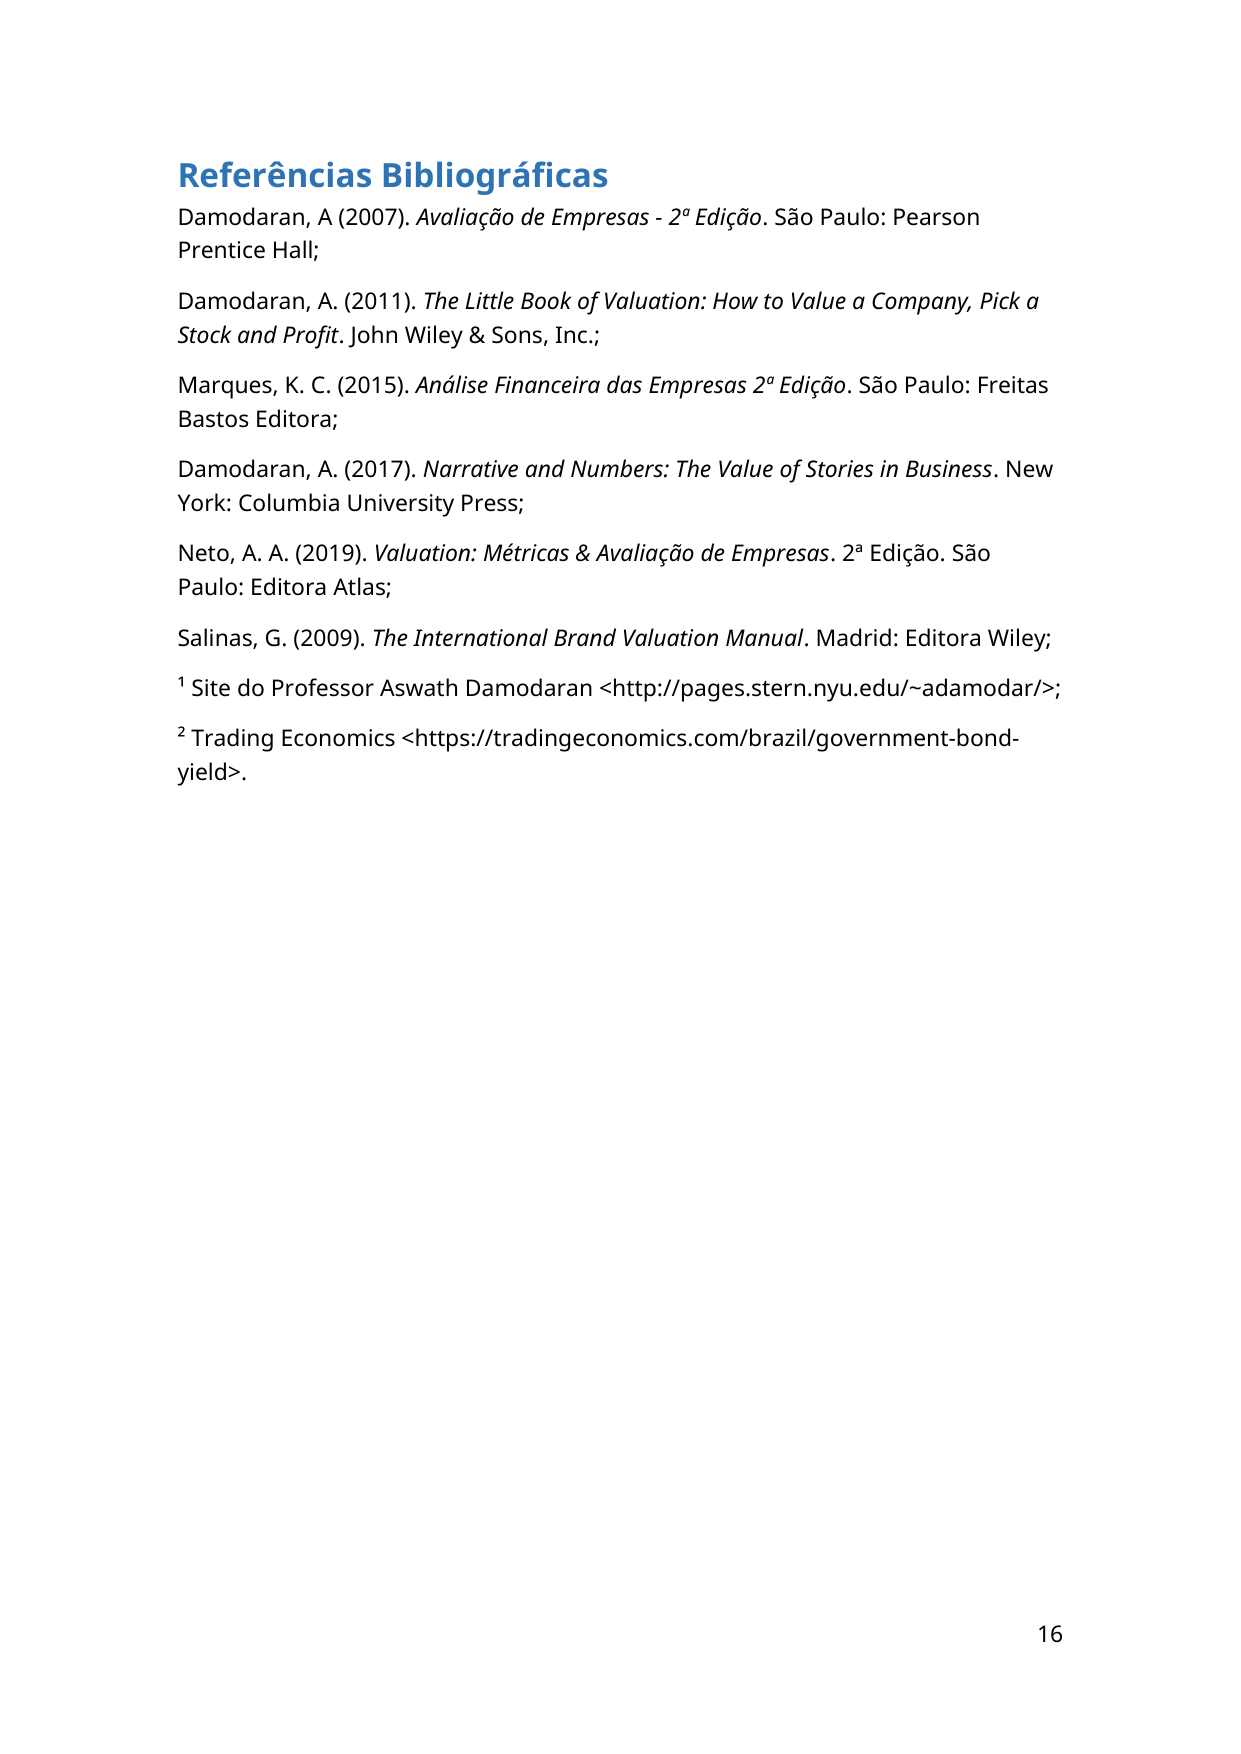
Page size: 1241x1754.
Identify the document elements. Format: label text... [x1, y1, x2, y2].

text ¹ Site do Professor Aswath Damodaran <http://pages.stern.nyu.edu/~adamodar/>; [177, 672, 1063, 703]
text Salinas, G. (2009). The International Brand Valuation Manual. Madrid: Editora Wiley; [177, 622, 1063, 653]
text ² Trading Economics <https://tradingeconomics.com/brazil/government-bond-yield>. [177, 722, 1063, 787]
subtitle Referências Bibliográficas [177, 152, 1063, 197]
text Neto, A. A. (2019). Valuation: Métricas & Avaliação de Empresas. 2ª Edição. São Paulo: Editora Atlas; [177, 537, 1063, 602]
text Damodaran, A (2007). Avaliação de Empresas - 2ª Edição. São Paulo: Pearson Prentice Hall; [177, 201, 1063, 266]
text Damodaran, A. (2011). The Little Book of Valuation: How to Value a Company, Pick a Stock and Profit. John Wiley & Sons, Inc.; [177, 285, 1063, 350]
text Damodaran, A. (2017). Narrative and Numbers: The Value of Stories in Business. New York: Columbia University Press; [177, 453, 1063, 518]
text Marques, K. C. (2015). Análise Financeira das Empresas 2ª Edição. São Paulo: Freitas Bastos Editora; [177, 369, 1063, 434]
